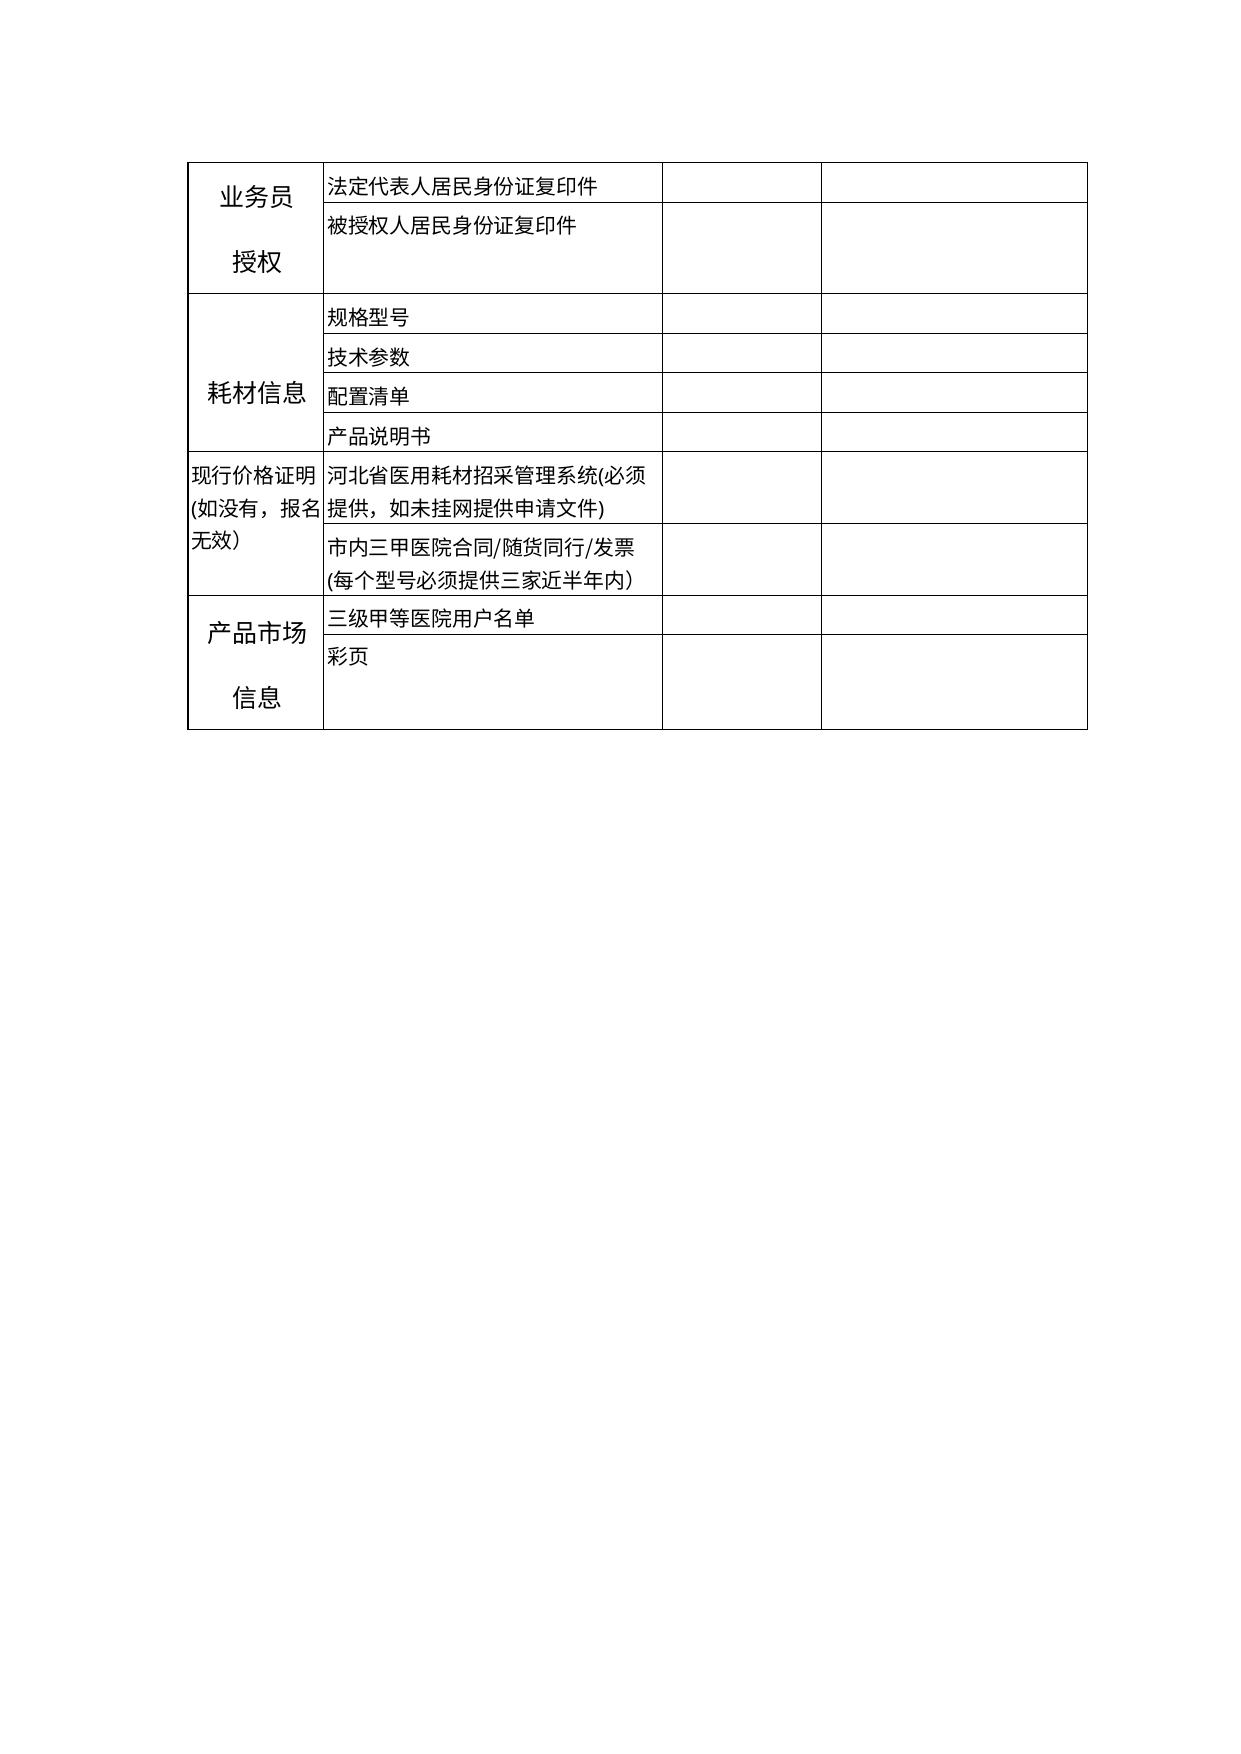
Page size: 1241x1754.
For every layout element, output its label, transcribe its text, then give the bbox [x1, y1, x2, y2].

table_cell [663, 373, 821, 412]
table_cell [663, 334, 821, 372]
table_cell [663, 294, 821, 333]
table_cell 三级甲等医院用户名单 [324, 596, 662, 633]
table_cell 业务员授权 [189, 163, 323, 293]
table_cell [822, 163, 1087, 202]
table_cell [663, 524, 821, 595]
table_cell [663, 596, 821, 633]
table_cell [663, 163, 821, 202]
table_cell 法定代表人居民身份证复印件 [324, 163, 662, 202]
table_cell [663, 413, 821, 451]
table_cell [822, 524, 1087, 595]
table_cell 配置清单 [324, 373, 662, 412]
table_cell [822, 373, 1087, 412]
table_cell [663, 203, 821, 293]
table_cell 市内三甲医院合同/随货同行/发票(每个型号必须提供三家近半年内） [324, 524, 662, 595]
table_cell 产品市场信息 [189, 596, 323, 729]
table_cell [822, 334, 1087, 372]
table_cell [663, 452, 821, 523]
table_cell [822, 294, 1087, 333]
table_cell [822, 596, 1087, 633]
table_cell [663, 635, 821, 729]
table_cell 现行价格证明(如没有，报名无效） [189, 452, 323, 595]
table_cell 被授权人居民身份证复印件 [324, 203, 662, 293]
table_cell 耗材信息 [189, 294, 323, 451]
table_cell 规格型号 [324, 294, 662, 333]
table_cell 产品说明书 [324, 413, 662, 451]
table_cell [822, 635, 1087, 729]
table_cell [822, 452, 1087, 523]
table_cell 彩页 [324, 635, 662, 729]
table_cell 河北省医用耗材招采管理系统(必须提供，如未挂网提供申请文件) [324, 452, 662, 523]
table_cell 技术参数 [324, 334, 662, 372]
table_cell [822, 203, 1087, 293]
table_cell [822, 413, 1087, 451]
